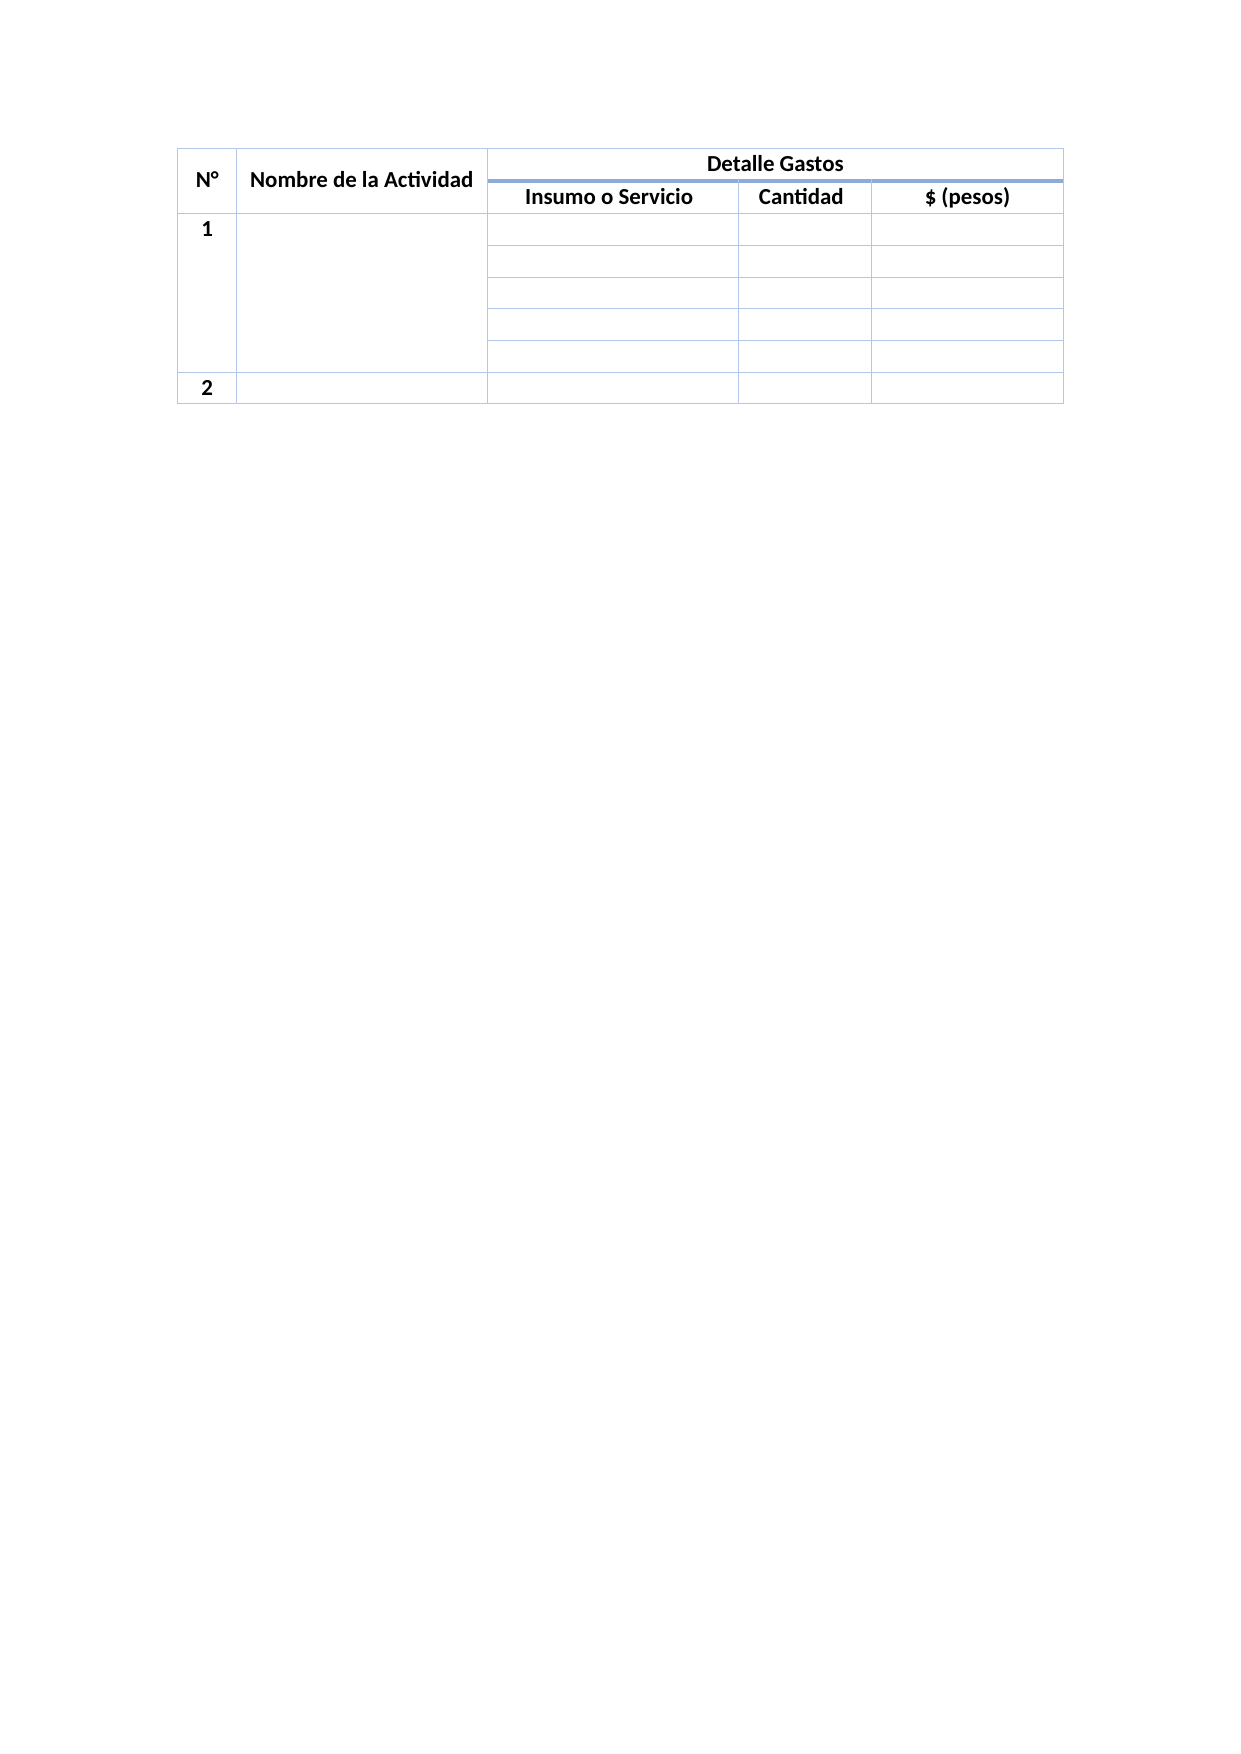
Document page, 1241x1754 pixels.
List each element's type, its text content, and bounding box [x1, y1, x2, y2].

table_cell [739, 278, 871, 308]
table_cell [488, 309, 738, 340]
table_cell [739, 341, 871, 372]
table_cell [488, 341, 738, 372]
table_cell $ (pesos) [872, 183, 1063, 213]
table_cell [739, 214, 871, 245]
table_header Nombre de la Actividad [237, 149, 487, 213]
table_cell 2 [178, 373, 236, 403]
table_cell [872, 278, 1063, 308]
table_cell Insumo o Servicio [488, 183, 738, 213]
table_cell [488, 246, 738, 277]
table_cell [488, 214, 738, 245]
table_header N° [178, 149, 236, 213]
table_cell [739, 246, 871, 277]
table_cell [872, 214, 1063, 245]
table_cell [237, 214, 487, 372]
table_cell Cantidad [739, 183, 871, 213]
table_cell [872, 341, 1063, 372]
table_cell [488, 278, 738, 308]
table_cell [739, 309, 871, 340]
table_cell [872, 246, 1063, 277]
table_cell [488, 373, 738, 403]
table_header Detalle Gastos [488, 149, 1063, 179]
table_cell [739, 373, 871, 403]
table_cell [237, 373, 487, 403]
table_cell [872, 373, 1063, 403]
table_cell 1 [178, 214, 236, 372]
table_cell [872, 309, 1063, 340]
